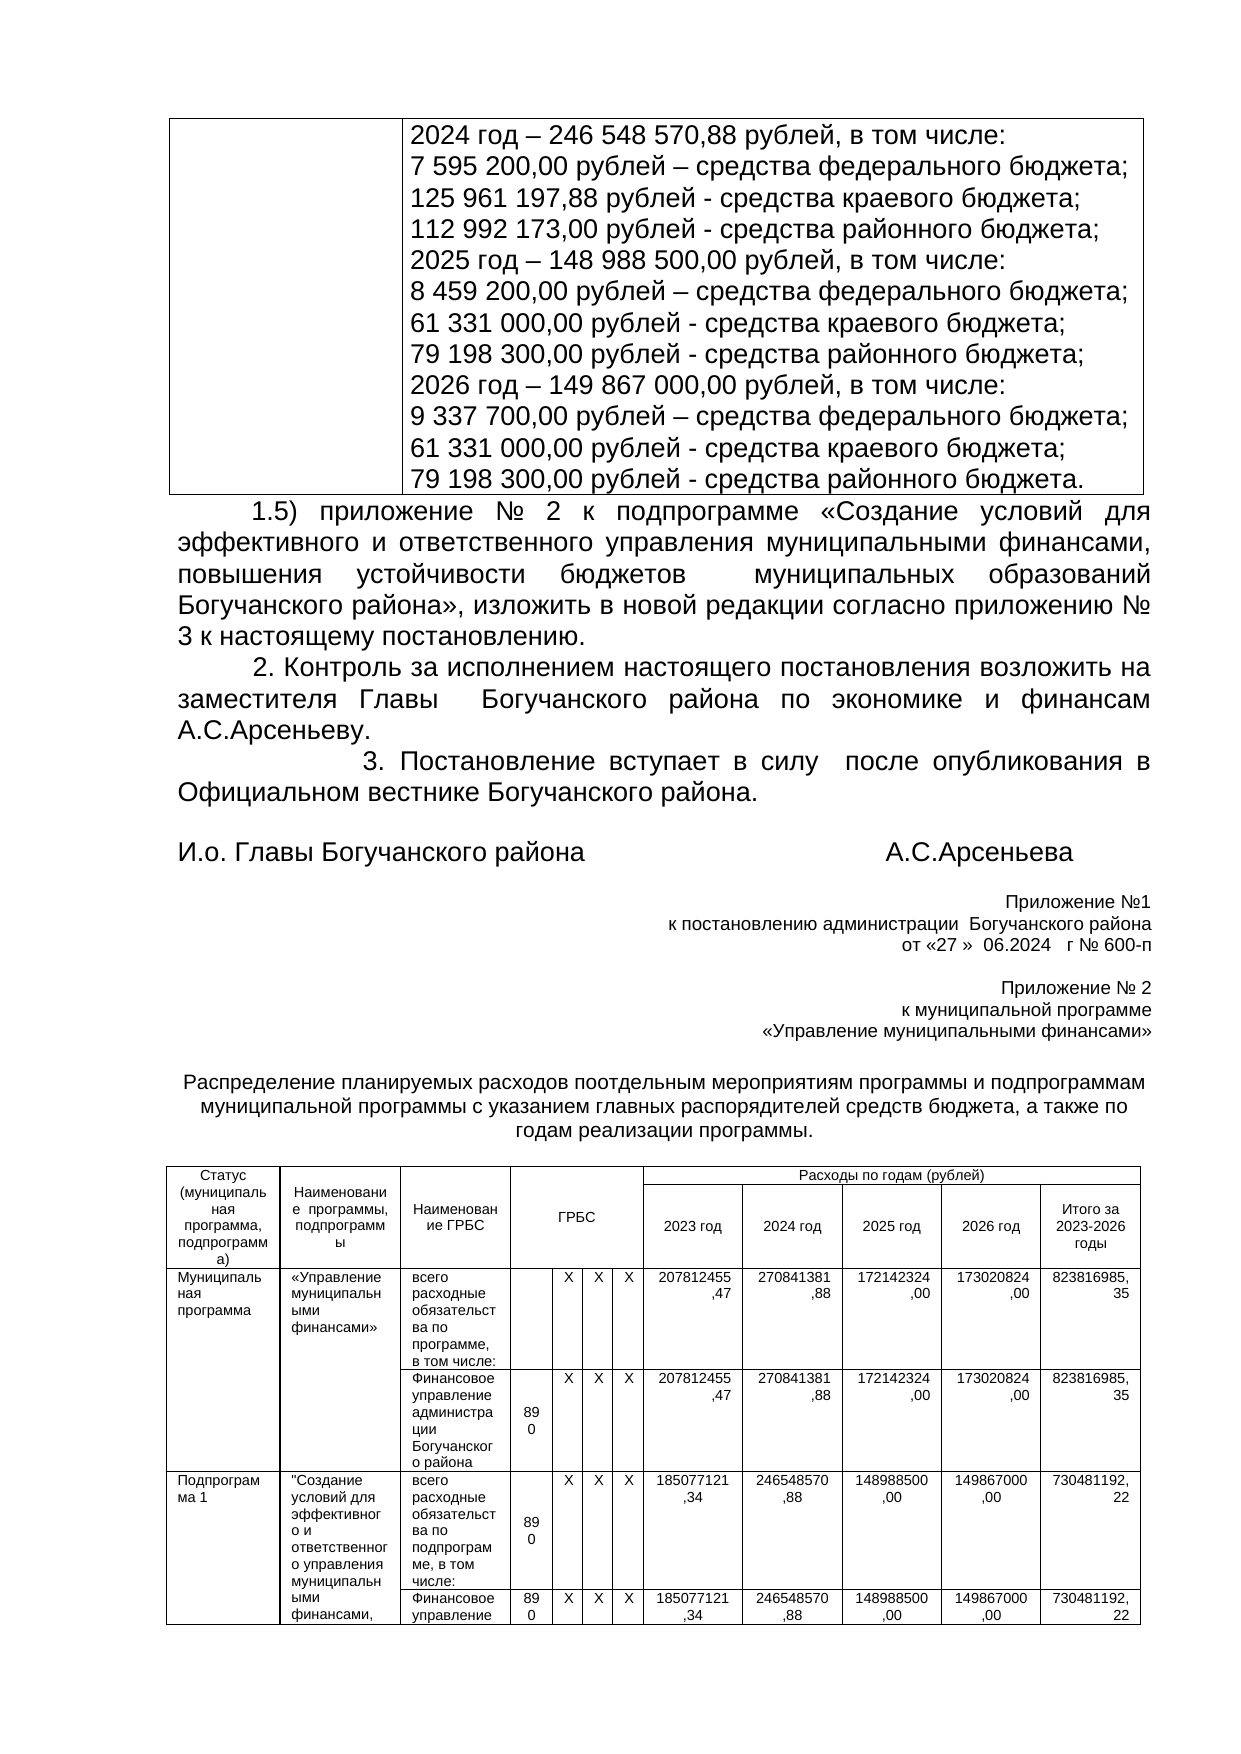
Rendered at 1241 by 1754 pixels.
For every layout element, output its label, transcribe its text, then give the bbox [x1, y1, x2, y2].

table_cell всего расходные обязательства по программе, в том числе: [401, 1269, 510, 1369]
table_cell 172142324,00 [843, 1370, 941, 1471]
table_header Расходы по годам (рублей) [644, 1167, 1140, 1183]
table_header Наименование ГРБС [401, 1167, 510, 1267]
table_cell 2024 год [743, 1185, 842, 1267]
table_header Наименование программы, подпрограммы [281, 1167, 400, 1267]
table_cell Х [583, 1370, 612, 1471]
table_cell 823816985,35 [1041, 1370, 1140, 1471]
table_cell Подпрограмма 1 [167, 1472, 279, 1624]
table_cell Х [613, 1472, 643, 1589]
table_cell Итого за 2023-2026 годы [1041, 1185, 1140, 1267]
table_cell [401, 1590, 510, 1624]
table_cell 246548570,88 [743, 1472, 842, 1589]
table_header ГРБС [511, 1167, 643, 1267]
table_cell 149867000,00 [942, 1472, 1040, 1589]
table_cell 173020824,00 [942, 1370, 1040, 1471]
table_cell 185077121,34 [644, 1472, 742, 1589]
text И.о. Главы Богучанского района А.С.Арсеньева [177, 836, 1152, 867]
table_cell [511, 1269, 552, 1369]
table_cell Муниципальная программа [167, 1269, 279, 1471]
table_cell 2026 год [942, 1185, 1040, 1267]
text 1.5) приложение № 2 к подпрограмме «Создание условий для эффективного и ответственного управления муниципальными финансами, повышения устойчивости бюджетов муниципальных образований Богучанского района», изложить в новой редакции согласно приложению № 3 к настоящему постановлению. [177, 495, 1152, 651]
table_cell Х [583, 1269, 612, 1369]
table_header Статус (муниципальная программа, подпрограмма) [167, 1167, 279, 1267]
table_cell 172142324,00 [843, 1269, 941, 1369]
table_cell 149867000,00 [942, 1590, 1040, 1624]
table_cell «Управление муниципальными финансами» [281, 1269, 400, 1471]
table_cell Х [553, 1370, 582, 1471]
table_cell 730481192,22 [1041, 1472, 1140, 1589]
text 2. Контроль за исполнением настоящего постановления возложить на заместителя Главы Богучанского района по экономике и финансам А.С.Арсеньеву. [177, 651, 1152, 745]
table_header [170, 119, 402, 494]
table_cell 890 [511, 1590, 552, 1624]
table_cell 270841381,88 [743, 1269, 842, 1369]
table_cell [401, 1472, 510, 1589]
text к постановлению администрации Богучанского района [177, 912, 1152, 934]
table_cell 148988500,00 [843, 1590, 941, 1624]
table_cell Финансовое управление администрации Богучанского района [401, 1370, 510, 1471]
table_cell 185077121,34 [644, 1590, 742, 1624]
table_cell 270841381,88 [743, 1370, 842, 1471]
table_cell 823816985,35 [1041, 1269, 1140, 1369]
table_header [403, 119, 1143, 494]
text 3. Постановление вступает в силу после опубликования в Официальном вестнике Богучанского района. [177, 745, 1152, 808]
table_cell 2025 год [843, 1185, 941, 1267]
table_cell 207812455,47 [644, 1370, 742, 1471]
table_cell Х [613, 1269, 643, 1369]
table_cell Х [553, 1472, 582, 1589]
table_cell "Создание условий для эффективного и ответственного управления муниципальными финансами, повышения устойчивости бюджетов муниципальных образований Богучанского района» [281, 1472, 400, 1624]
text Приложение №1 [177, 891, 1152, 912]
table_cell 2023 год [644, 1185, 742, 1267]
text Приложение № 2 [177, 977, 1152, 999]
table_cell 148988500,00 [843, 1472, 941, 1589]
table_cell Х [553, 1269, 582, 1369]
table_cell 173020824,00 [942, 1269, 1040, 1369]
table_cell Х [583, 1472, 612, 1589]
table_cell 890 [511, 1370, 552, 1471]
table_cell Х [613, 1590, 643, 1624]
table_cell Х [553, 1590, 582, 1624]
table_cell 890 [511, 1472, 552, 1589]
table_cell Х [613, 1370, 643, 1471]
text к муниципальной программе [177, 999, 1152, 1020]
text «Управление муниципальными финансами» [177, 1020, 1152, 1042]
table_cell 246548570,88 [743, 1590, 842, 1624]
table_cell 207812455,47 [644, 1269, 742, 1369]
table_cell Х [583, 1590, 612, 1624]
text от «27 » 06.2024 г № 600-п [177, 934, 1152, 956]
text Распределение планируемых расходов поотдельным мероприятиям программы и подпрограммам муниципальной программы с указанием главных распорядителей средств бюджета, а также по годам реализации программы. [177, 1070, 1152, 1142]
table_cell 730481192,22 [1041, 1590, 1140, 1624]
